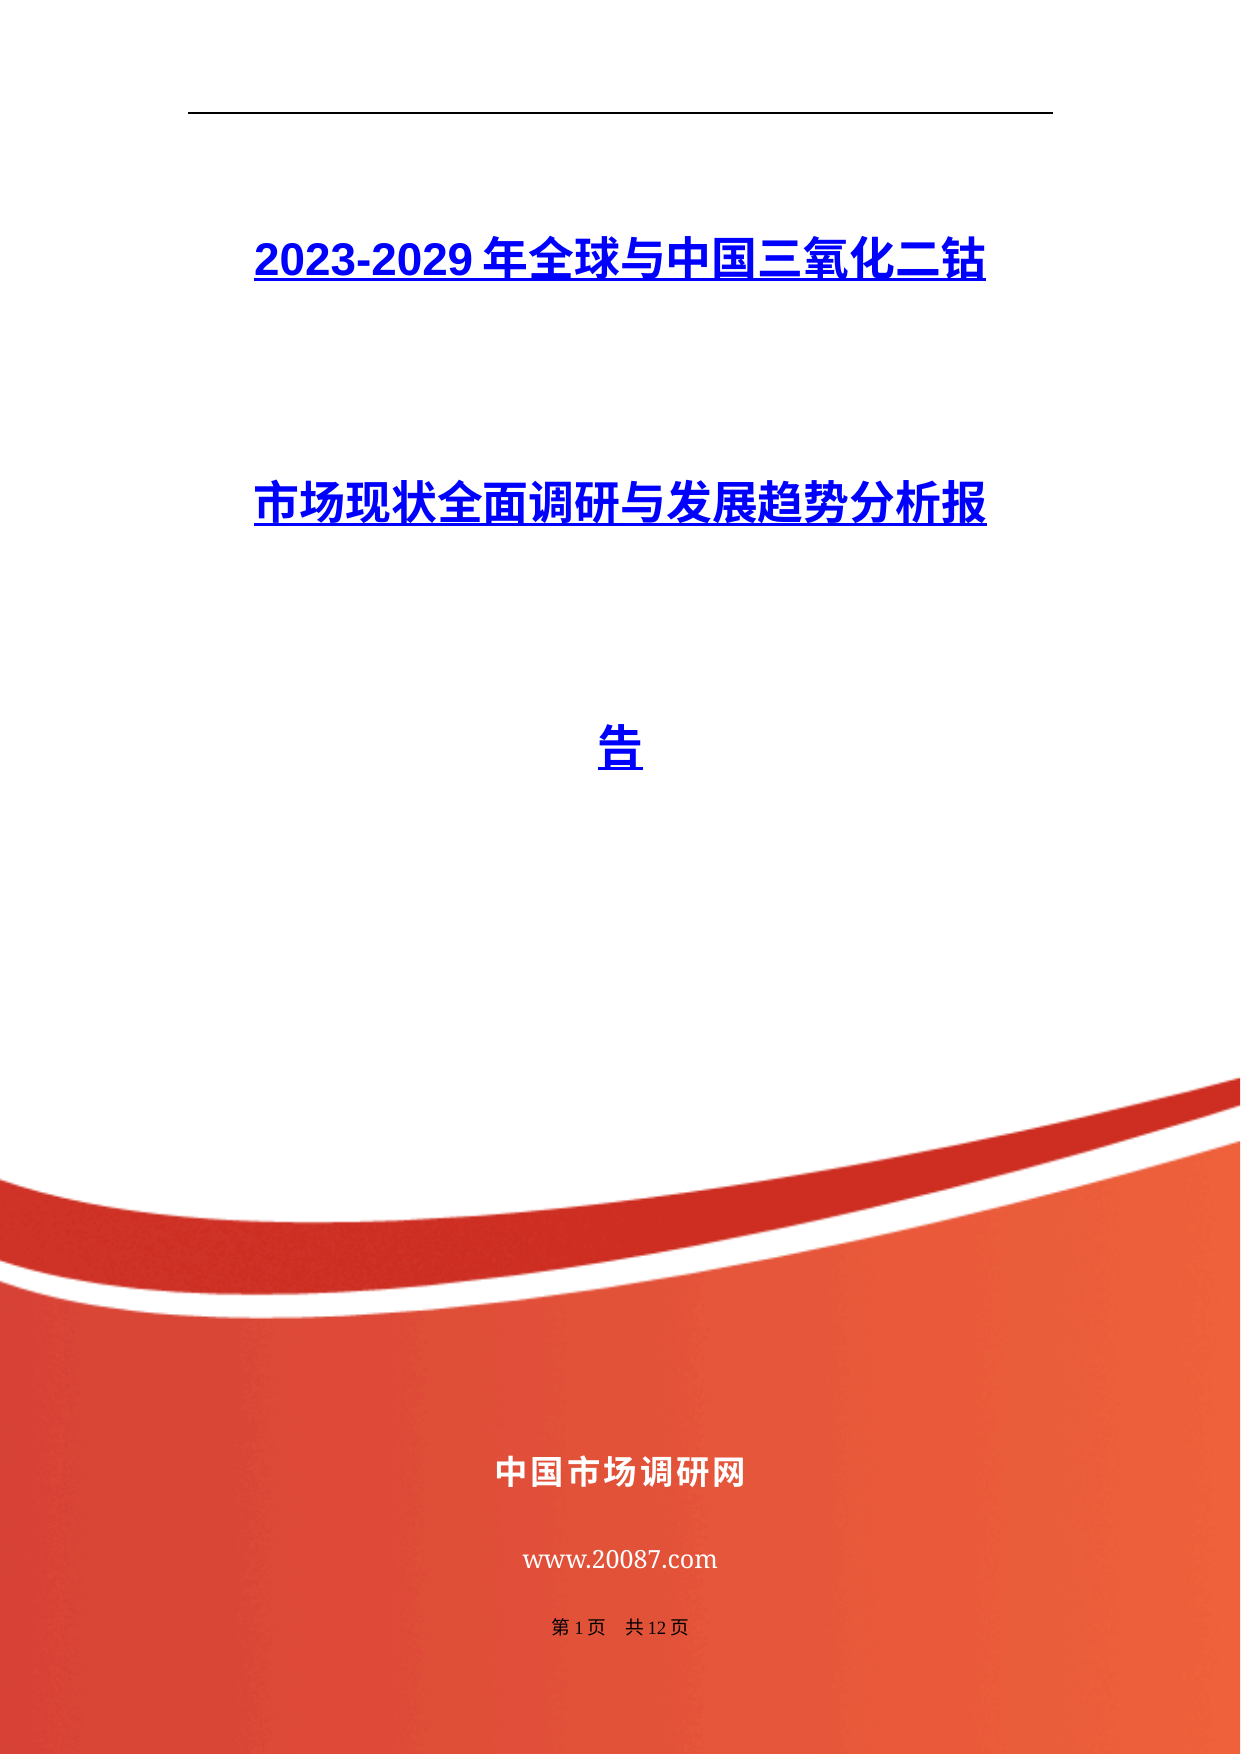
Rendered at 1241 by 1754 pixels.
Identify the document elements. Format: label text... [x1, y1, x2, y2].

picture [0, 1006, 1241, 1754]
text www.20087.com [187, 1526, 1053, 1591]
table_header 2023-2029年全球与中国三氧化二钴市场现状全面调研与发展趋势分析报告 [188, 207, 1053, 871]
subtitle 中国市场调研网 [187, 1437, 1053, 1502]
